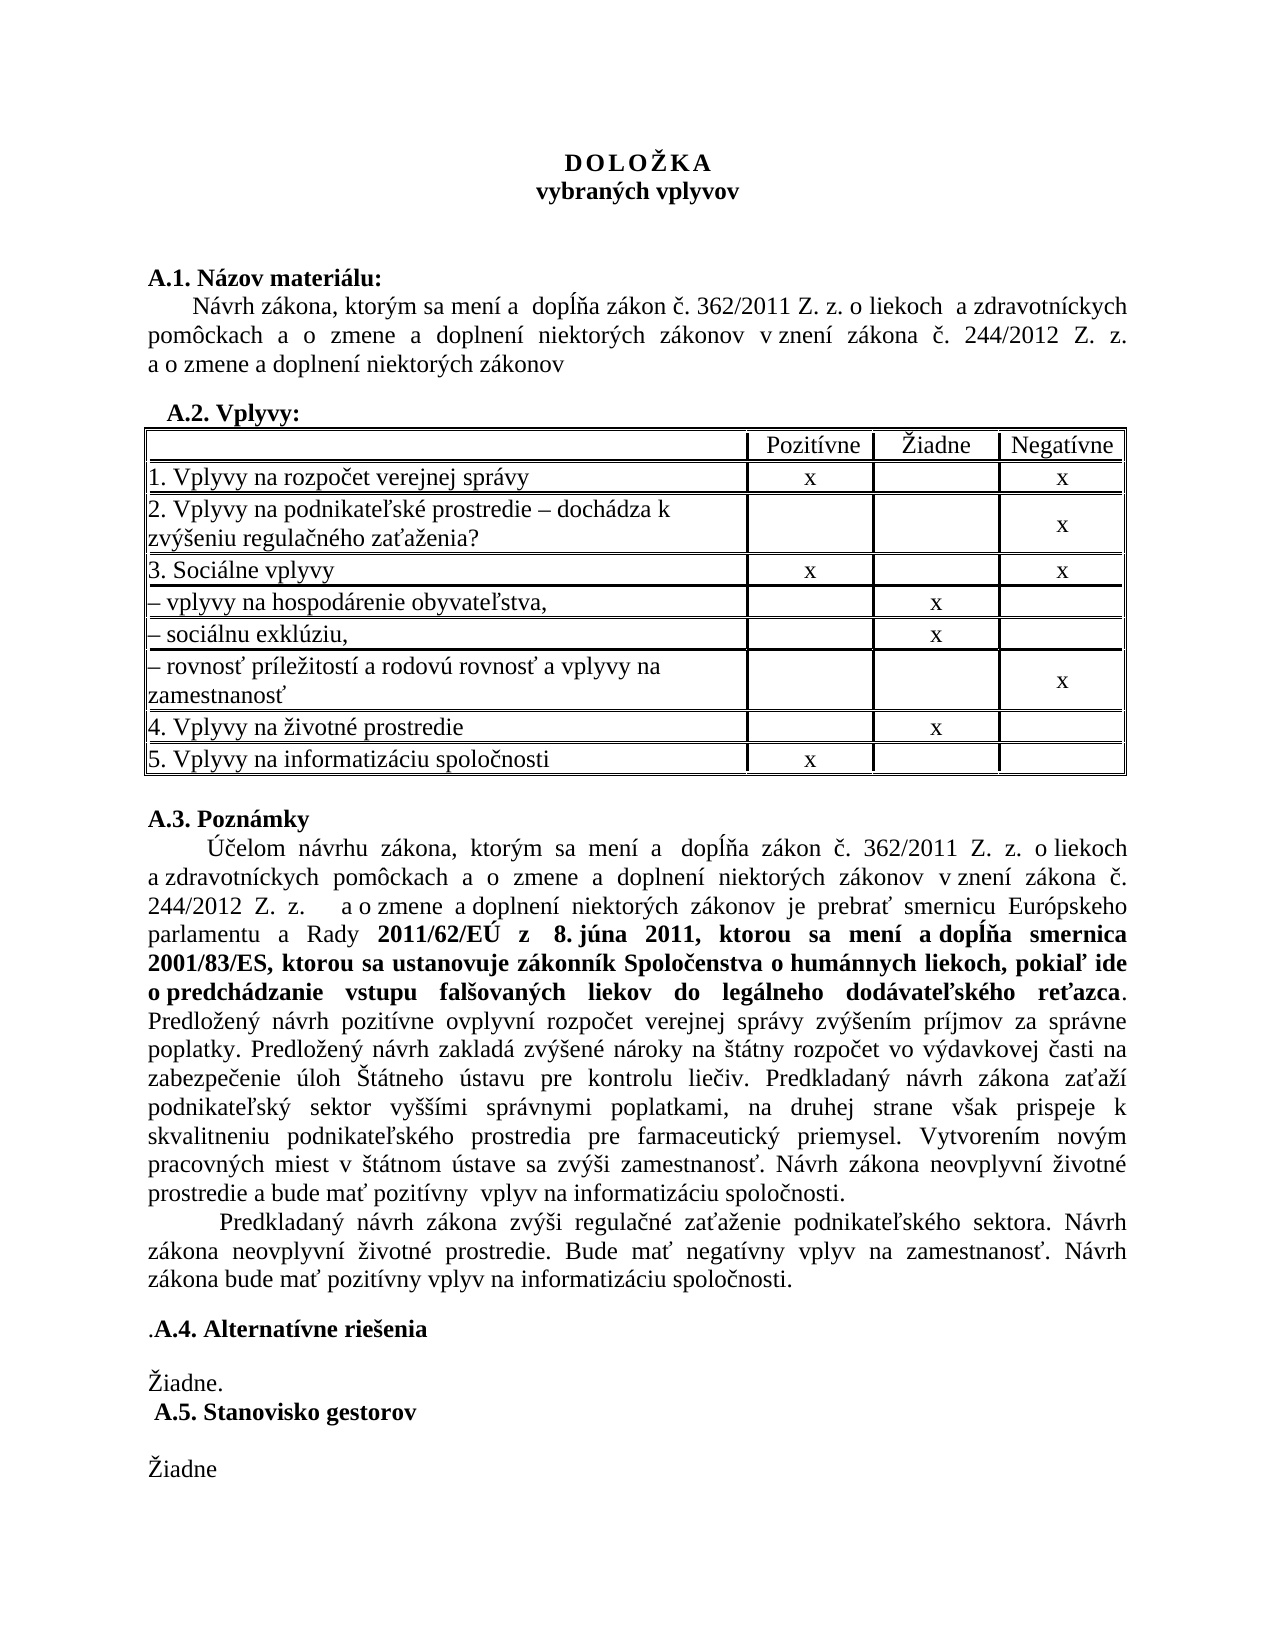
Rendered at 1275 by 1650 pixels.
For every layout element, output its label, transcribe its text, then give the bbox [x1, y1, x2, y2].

text A.2. Vplyvy: [148, 398, 1127, 427]
text Žiadne. [148, 1368, 1127, 1397]
text A.5. Stanovisko gestorov [148, 1397, 1127, 1425]
table_cell x [875, 712, 998, 741]
table_cell 2. Vplyvy na podnikateľské prostredie – dochádza k zvýšeniu regulačného zaťaženia? [147, 491, 746, 552]
table_cell [875, 555, 998, 584]
text vybraných vplyvov [148, 176, 1127, 205]
table_header [147, 429, 747, 459]
table_cell x [1001, 648, 1125, 708]
table_cell 5. Vplyvy na informatizáciu spoločnosti [145, 741, 747, 772]
table_cell [999, 616, 1125, 648]
table_cell – rovnosť príležitostí a rodovú rovnosť a vplyvy na zamestnanosť [145, 648, 746, 708]
table_cell 4. Vplyvy na životné prostredie [147, 709, 746, 741]
table_cell [1001, 584, 1124, 616]
table_cell x [1001, 491, 1124, 552]
table_cell – sociálnu exklúziu, [145, 616, 747, 648]
table_cell x [749, 555, 872, 584]
table_cell [1001, 709, 1124, 741]
table_cell x [749, 463, 872, 491]
table_header Negatívne [999, 431, 1124, 459]
table_header Pozitívne [747, 429, 873, 459]
text Doložka [148, 148, 1127, 176]
text .A.4. Alternatívne riešenia [148, 1314, 1127, 1343]
table_cell 1. Vplyvy na rozpočet verejnej správy [147, 459, 746, 491]
table_cell x [999, 552, 1125, 584]
table_cell [999, 741, 1125, 772]
table_cell 3. Sociálne vplyvy [145, 552, 747, 584]
table_cell x [1001, 459, 1124, 491]
text Žiadne [148, 1454, 1127, 1483]
table_cell x [747, 744, 873, 772]
table_cell [873, 744, 999, 772]
table_cell [749, 587, 872, 616]
table_cell [875, 495, 998, 552]
text A.1. Názov materiálu: [148, 263, 1127, 291]
text Účelom návrhu zákona, ktorým sa mení a dopĺňa zákon č. 362/2011 Z. z. o liekoch a zdravotníckych pomôckach a o zmene a doplnení niektorých zákonov v znení zákona č. 244/2012 Z. z. a o zmene a doplnení niektorých zákonov je prebrať smernicu Európskeho parlamentu a Rady 2011/62/EÚ z 8. júna 2011, ktorou sa mení a dopĺňa smernica 2001/83/ES, ktorou sa ustanovuje zákonník Spoločenstva o humánnych liekoch, pokiaľ ide o predchádzanie vstupu falšovaných liekov do legálneho dodávateľského reťazca. Predložený návrh pozitívne ovplyvní rozpočet verejnej správy zvýšením príjmov za správne poplatky. Predložený návrh zakladá zvýšené nároky na štátny rozpočet vo výdavkovej časti na zabezpečenie úloh Štátneho ústavu pre kontrolu liečiv. Predkladaný návrh zákona zaťaží podnikateľský sektor vyššími správnymi poplatkami, na druhej strane však prispeje k skvalitneniu podnikateľského prostredia pre farmaceutický priemysel. Vytvorením novým pracovných miest v štátnom ústave sa zvýši zamestnanosť. Návrh zákona neovplyvní životné prostredie a bude mať pozitívny vplyv na informatizáciu spoločnosti. [148, 833, 1127, 1207]
table_cell [749, 712, 872, 741]
table_cell [875, 463, 998, 491]
text Návrh zákona, ktorým sa mení a dopĺňa zákon č. 362/2011 Z. z. o liekoch a zdravotníckych pomôckach a o zmene a doplnení niektorých zákonov v znení zákona č. 244/2012 Z. z. a o zmene a doplnení niektorých zákonov [148, 291, 1127, 378]
table_cell x [875, 587, 998, 616]
table_header Žiadne [873, 429, 999, 459]
text Predkladaný návrh zákona zvýši regulačné zaťaženie podnikateľského sektora. Návrh zákona neovplyvní životné prostredie. Bude mať negatívny vplyv na zamestnanosť. Návrh zákona bude mať pozitívny vplyv na informatizáciu spoločnosti. [148, 1207, 1127, 1293]
table_cell [875, 651, 998, 708]
text A.3. Poznámky [148, 804, 1127, 833]
table_cell x [875, 619, 998, 648]
table_cell [749, 619, 872, 648]
table_cell [749, 495, 872, 552]
table_cell [749, 651, 872, 708]
table_cell – vplyvy na hospodárenie obyvateľstva, [147, 584, 746, 616]
